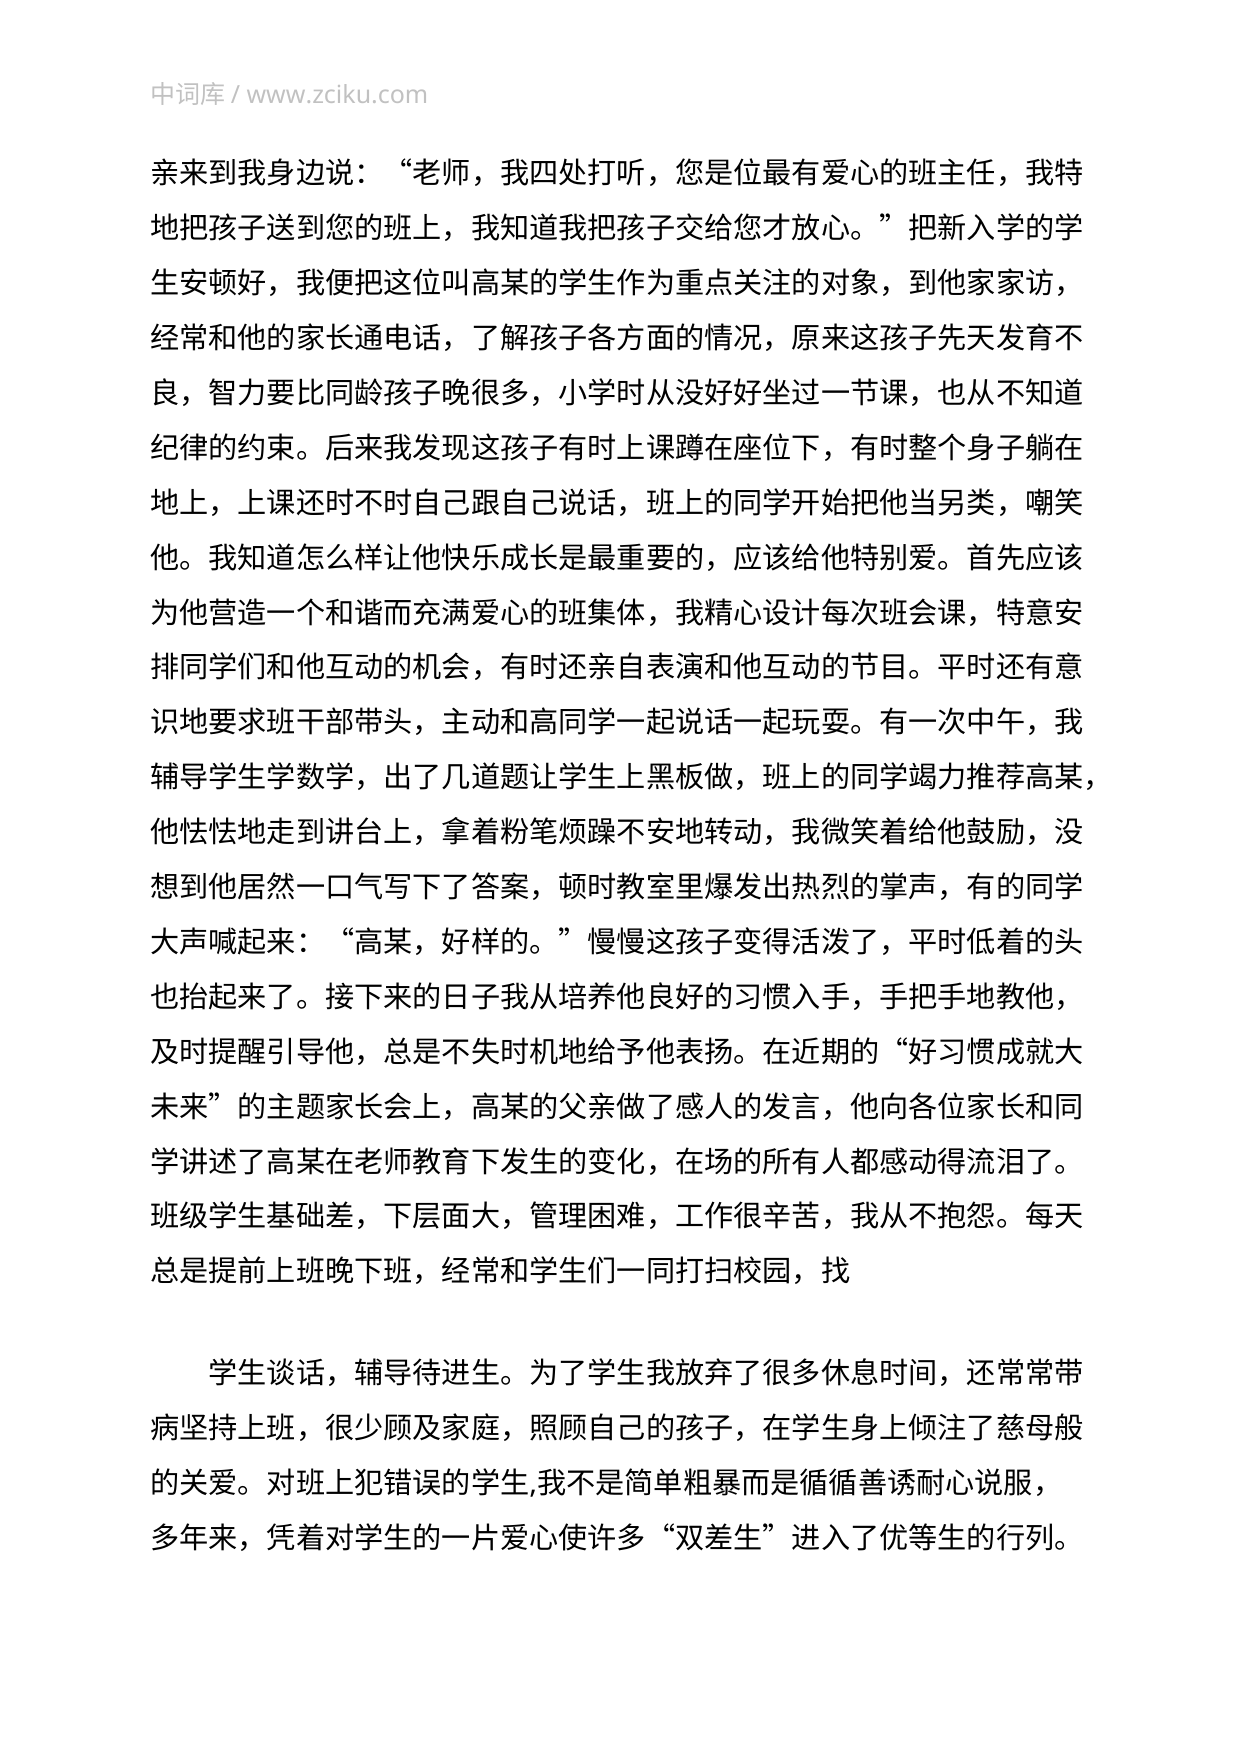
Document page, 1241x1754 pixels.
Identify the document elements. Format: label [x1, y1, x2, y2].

text [150, 1350, 1090, 1557]
text [150, 150, 1090, 1290]
